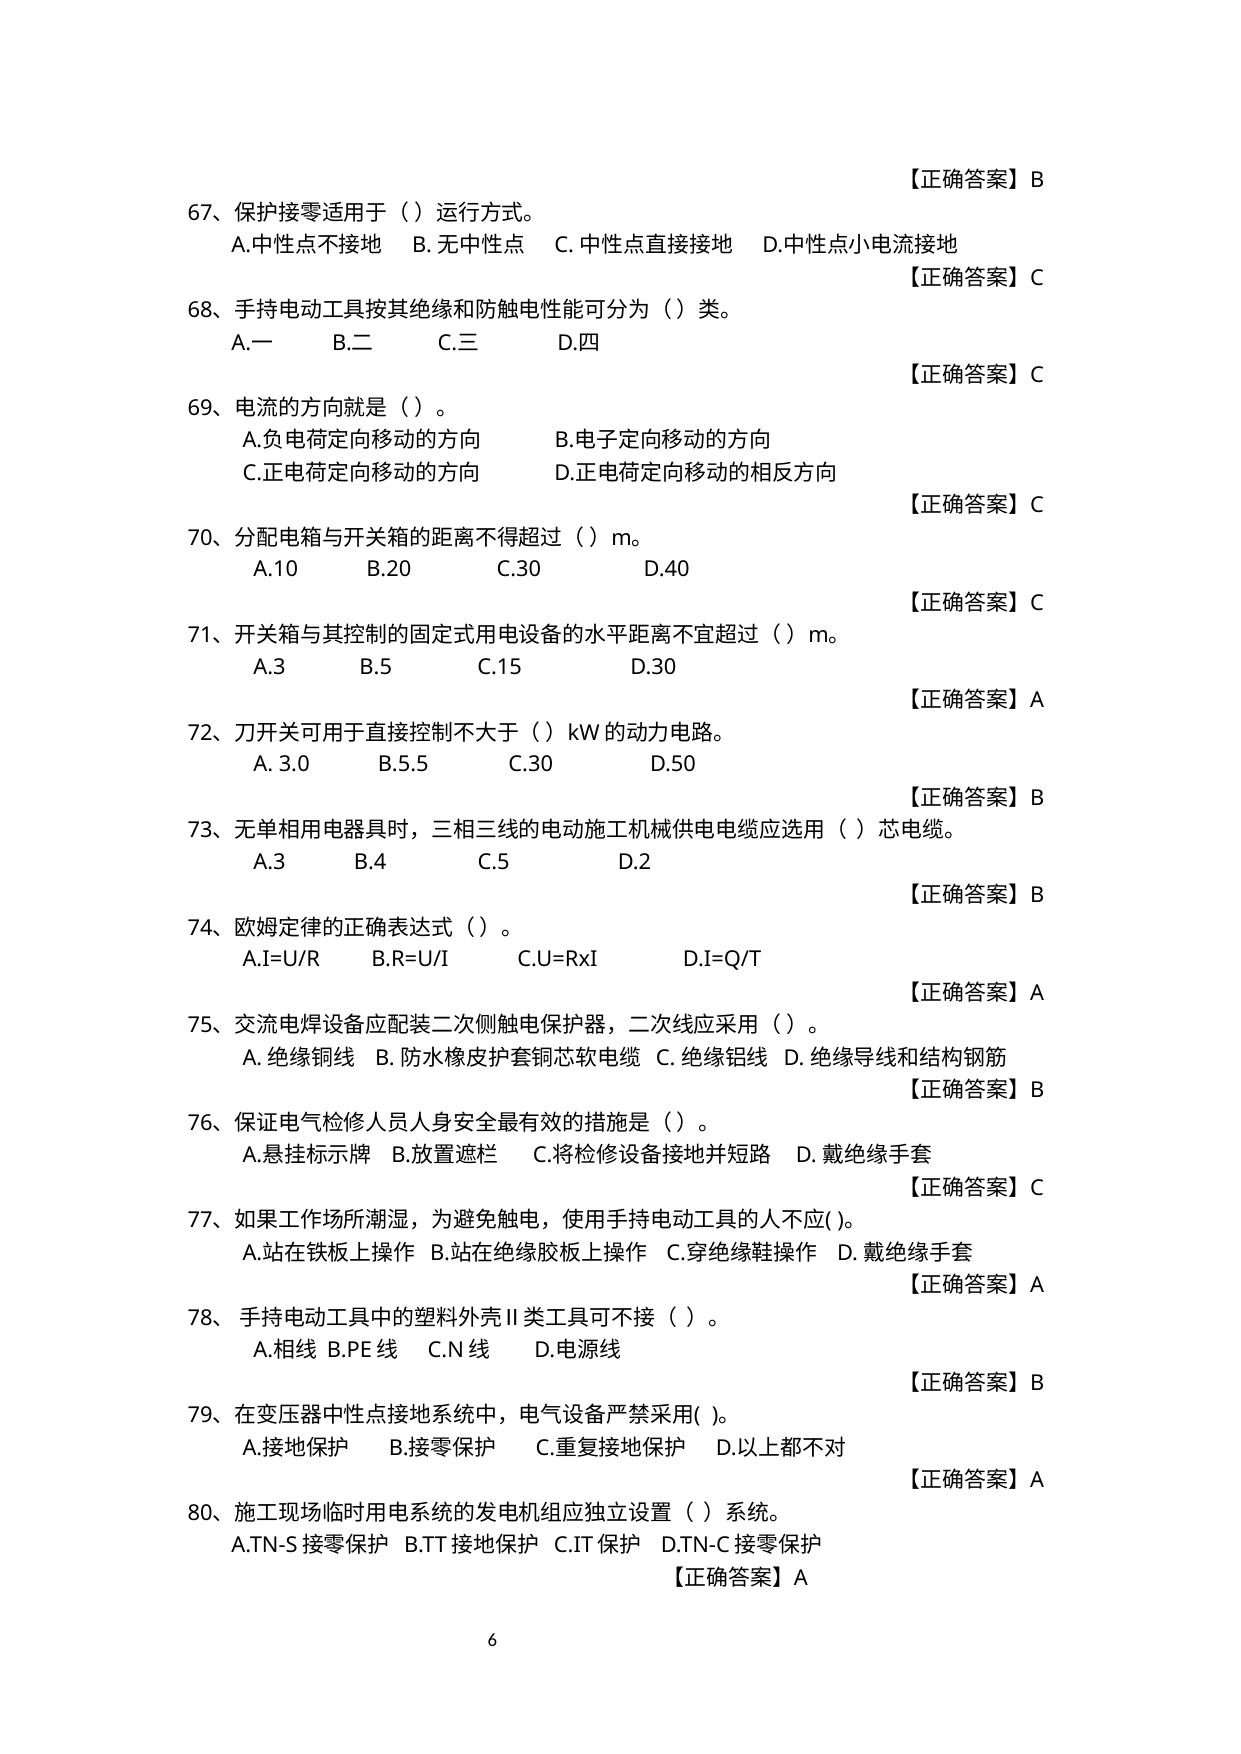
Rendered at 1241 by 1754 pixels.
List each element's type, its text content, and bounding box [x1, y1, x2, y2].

text 【正确答案】C [187, 487, 1087, 519]
text 70、分配电箱与开关箱的距离不得超过（ ）m。 [187, 519, 1087, 552]
text 72、刀开关可用于直接控制不大于（ ）kW的动力电路。 [187, 714, 1087, 747]
text 69、电流的方向就是（ ）。 [187, 389, 1087, 422]
text 【正确答案】A [187, 682, 1087, 714]
text 77、如果工作场所潮湿，为避免触电，使用手持电动工具的人不应( )。 [187, 1202, 1087, 1234]
text 【正确答案】A [187, 974, 1087, 1007]
text A.TN-S接零保护 B.TT接地保护 C.IT保护 D.TN-C接零保护 [187, 1527, 1087, 1559]
text 【正确答案】C [187, 1169, 1087, 1202]
text 【正确答案】A [187, 1559, 1087, 1592]
text A.悬挂标示牌 B.放置遮栏 C.将检修设备接地并短路 D. 戴绝缘手套 [187, 1137, 1087, 1169]
text 73、无单相用电器具时，三相三线的电动施工机械供电电缆应选用（ ）芯电缆。 [187, 812, 1087, 844]
text 67、保护接零适用于（ ）运行方式。 [187, 194, 1087, 227]
text A.3 B.5 C.15 D.30 [187, 649, 1087, 682]
text A.中性点不接地 B. 无中性点 C. 中性点直接接地 D.中性点小电流接地 [187, 227, 1087, 259]
text 【正确答案】B [187, 779, 1087, 812]
text C.正电荷定向移动的方向 D.正电荷定向移动的相反方向 [187, 454, 1087, 487]
text 【正确答案】B [187, 162, 1087, 194]
text 【正确答案】B [187, 877, 1087, 909]
text 【正确答案】B [187, 1364, 1087, 1397]
text 79、在变压器中性点接地系统中，电气设备严禁采用( )。 [187, 1397, 1087, 1429]
text A.3 B.4 C.5 D.2 [187, 844, 1087, 877]
text A.一 B.二 C.三 D.四 [187, 324, 1087, 357]
text 76、保证电气检修人员人身安全最有效的措施是（ ）。 [187, 1104, 1087, 1137]
text 【正确答案】B [187, 1072, 1087, 1104]
text 68、手持电动工具按其绝缘和防触电性能可分为（ ）类。 [187, 292, 1087, 324]
text 78、 手持电动工具中的塑料外壳Ⅱ类工具可不接（ ）。 [187, 1299, 1087, 1332]
text A.接地保护 B.接零保护 C.重复接地保护 D.以上都不对 [187, 1429, 1087, 1462]
text 80、施工现场临时用电系统的发电机组应独立设置（ ）系统。 [187, 1494, 1087, 1527]
text A.负电荷定向移动的方向 B.电子定向移动的方向 [187, 422, 1087, 454]
text 71、开关箱与其控制的固定式用电设备的水平距离不宜超过（ ）m。 [187, 617, 1087, 649]
text 【正确答案】A [187, 1462, 1087, 1494]
text 【正确答案】C [187, 584, 1087, 617]
text A.I=U/R B.R=U/I C.U=RxI D.I=Q/T [187, 942, 1087, 974]
text A. 绝缘铜线 B. 防水橡皮护套铜芯软电缆 C. 绝缘铝线 D. 绝缘导线和结构钢筋 [187, 1039, 1087, 1072]
text 【正确答案】C [187, 259, 1087, 292]
text 75、交流电焊设备应配装二次侧触电保护器，二次线应采用（ ）。 [187, 1007, 1087, 1039]
text A.相线 B.PE线 C.N线 D.电源线 [187, 1332, 1087, 1364]
text 【正确答案】C [187, 357, 1087, 389]
text 74、欧姆定律的正确表达式（ ）。 [187, 909, 1087, 942]
text 【正确答案】A [187, 1267, 1087, 1299]
text A.10 B.20 C.30 D.40 [187, 552, 1087, 584]
text A. 3.0 B.5.5 C.30 D.50 [187, 747, 1087, 779]
text A.站在铁板上操作 B.站在绝缘胶板上操作 C.穿绝缘鞋操作 D. 戴绝缘手套 [187, 1234, 1087, 1267]
